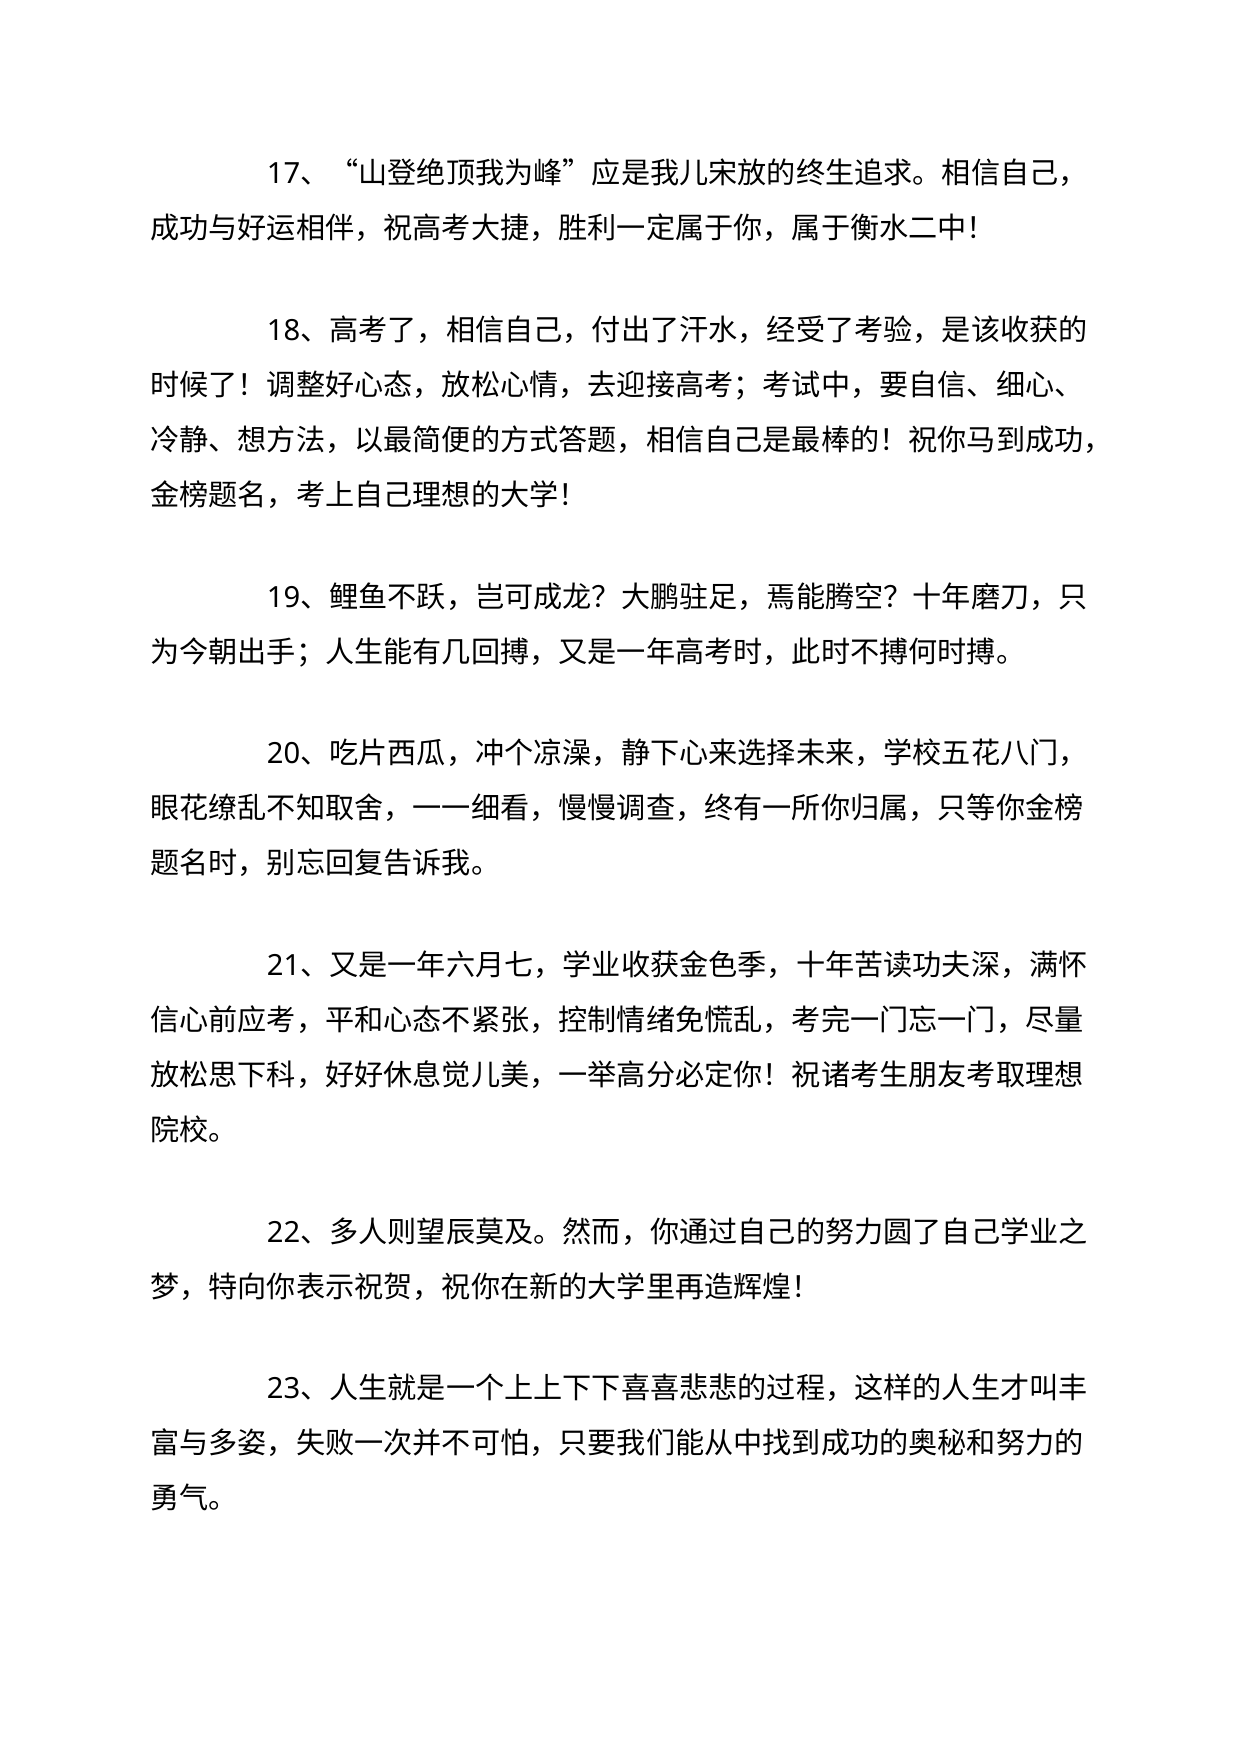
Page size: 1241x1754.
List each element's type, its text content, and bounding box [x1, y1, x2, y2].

text 19、鲤鱼不跃，岂可成龙？大鹏驻足，焉能腾空？十年磨刀，只为今朝出手；人生能有几回搏，又是一年高考时，此时不搏何时搏。 [150, 573, 1090, 671]
text 21、又是一年六月七，学业收获金色季，十年苦读功夫深，满怀信心前应考，平和心态不紧张，控制情绪免慌乱，考完一门忘一门，尽量放松思下科，好好休息觉儿美，一举高分必定你！祝诸考生朋友考取理想院校。 [150, 942, 1090, 1149]
text 22、多人则望辰莫及。然而，你通过自己的努力圆了自己学业之梦，特向你表示祝贺，祝你在新的大学里再造辉煌！ [150, 1208, 1090, 1306]
text 23、人生就是一个上上下下喜喜悲悲的过程，这样的人生才叫丰富与多姿，失败一次并不可怕，只要我们能从中找到成功的奥秘和努力的勇气。 [150, 1365, 1090, 1517]
text 17、“山登绝顶我为峰”应是我儿宋放的终生追求。相信自己，成功与好运相伴，祝高考大捷，胜利一定属于你，属于衡水二中！ [150, 150, 1090, 247]
text 18、高考了，相信自己，付出了汗水，经受了考验，是该收获的时候了！调整好心态，放松心情，去迎接高考；考试中，要自信、细心、冷静、想方法，以最简便的方式答题，相信自己是最棒的！祝你马到成功，金榜题名，考上自己理想的大学！ [150, 307, 1090, 514]
text 20、吃片西瓜，冲个凉澡，静下心来选择未来，学校五花八门，眼花缭乱不知取舍，一一细看，慢慢调查，终有一所你归属，只等你金榜题名时，别忘回复告诉我。 [150, 730, 1090, 882]
